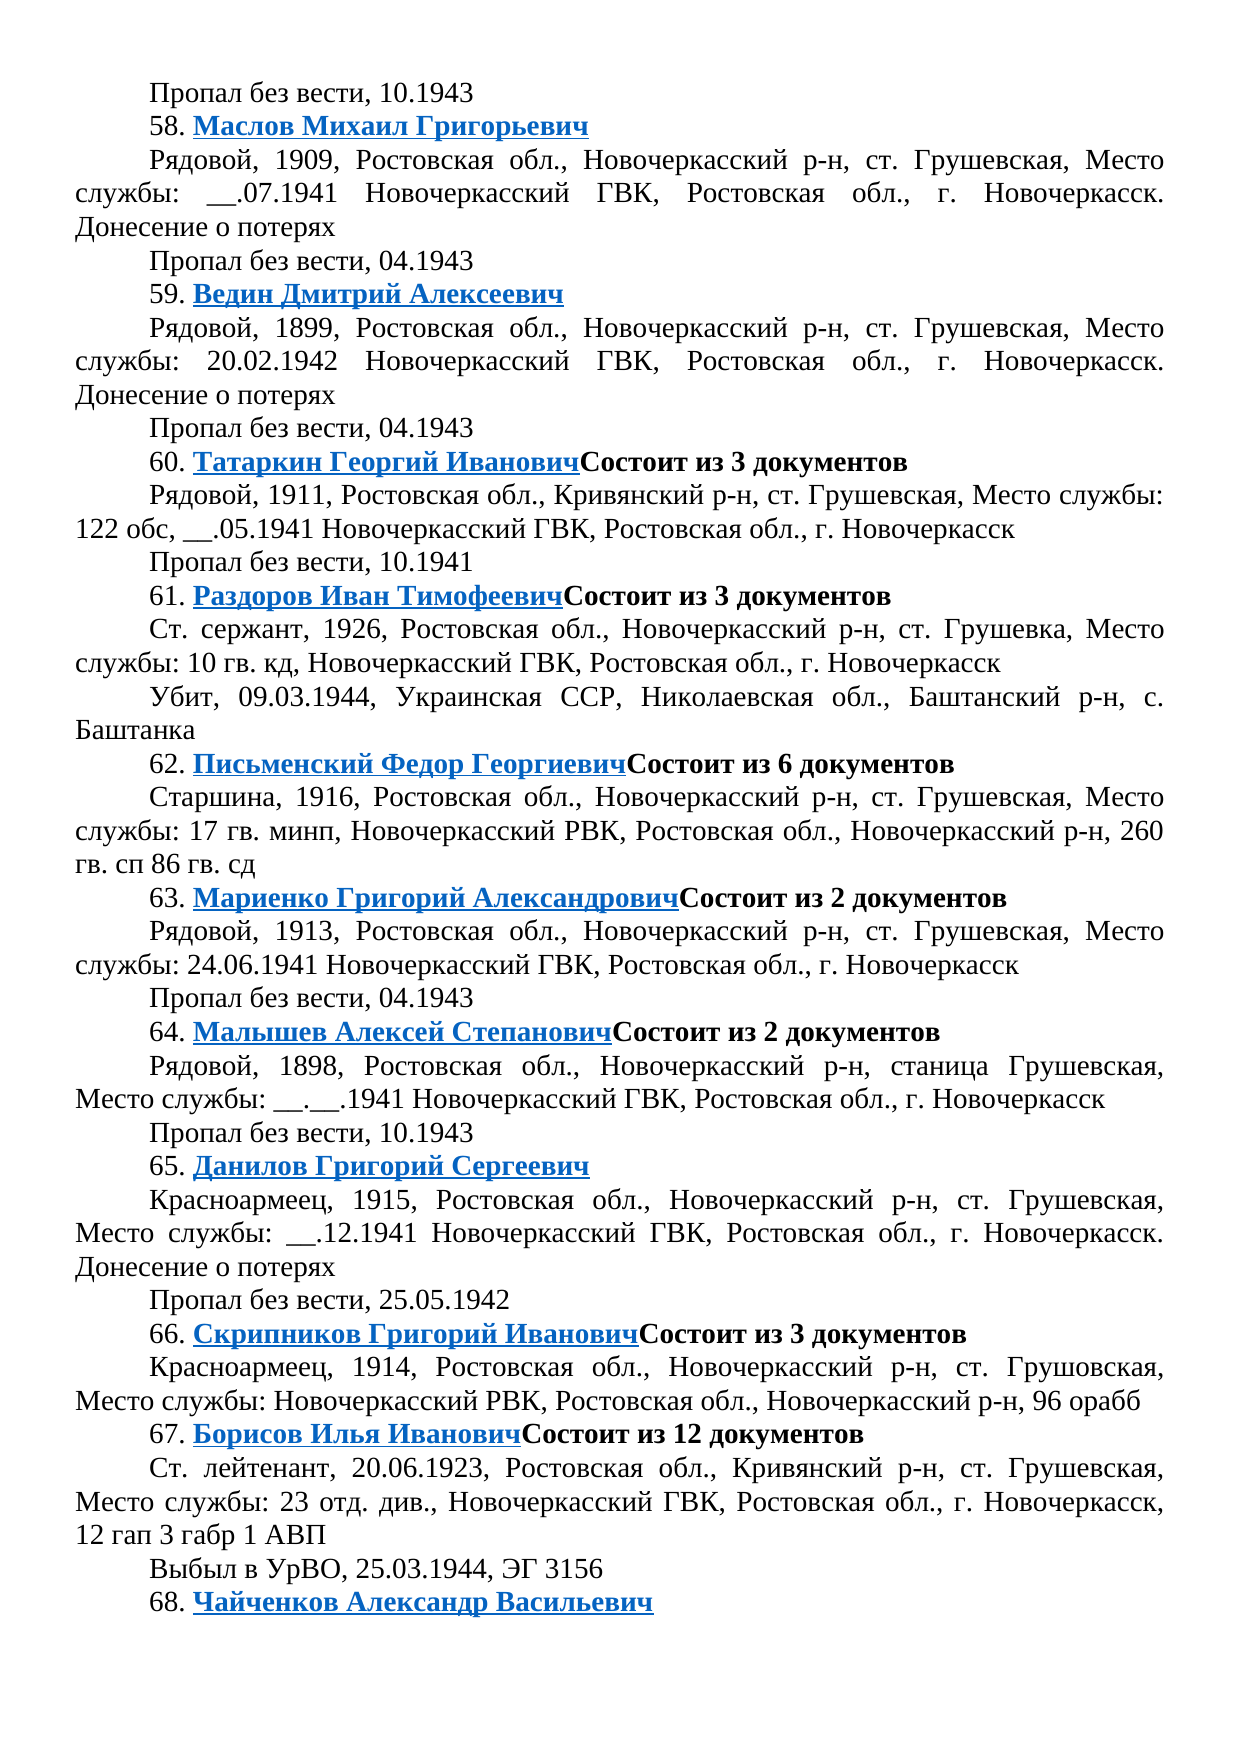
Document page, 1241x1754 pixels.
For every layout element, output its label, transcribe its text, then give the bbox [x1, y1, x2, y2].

text Красноармеец, 1914, Ростовская обл., Новочеркасский р-н, ст. Грушовская, Место службы: Новочеркасский РВК, Ростовская обл., Новочеркасский р-н, 96 орабб [75, 1349, 1165, 1417]
text Рядовой, 1911, Ростовская обл., Кривянский р-н, ст. Грушевская, Место службы: 122 обс, __.05.1941 Новочеркасский ГВК, Ростовская обл., г. Новочеркасск [75, 477, 1165, 544]
text 58. Маслов Михаил Григорьевич [75, 108, 1165, 142]
text 59. Ведин Дмитрий Алексеевич [75, 276, 1165, 310]
text Рядовой, 1899, Ростовская обл., Новочеркасский р-н, ст. Грушевская, Место службы: 20.02.1942 Новочеркасский ГВК, Ростовская обл., г. Новочеркасск. Донесение о потерях [75, 310, 1165, 410]
text Пропал без вести, 25.05.1942 [75, 1282, 1165, 1316]
text Выбыл в УрВО, 25.03.1944, ЭГ 3156 [75, 1551, 1165, 1584]
text 62. Письменский Федор ГеоргиевичCостоит из 6 документов [75, 746, 1165, 779]
text 66. Скрипников Григорий ИвановичCостоит из 3 документов [75, 1316, 1165, 1349]
text Рядовой, 1909, Ростовская обл., Новочеркасский р-н, ст. Грушевская, Место службы: __.07.1941 Новочеркасский ГВК, Ростовская обл., г. Новочеркасск. Донесение о потерях [75, 142, 1165, 243]
text 65. Данилов Григорий Сергеевич [75, 1148, 1165, 1182]
text 60. Татаркин Георгий ИвановичCостоит из 3 документов [75, 444, 1165, 477]
text 67. Борисов Илья ИвановичCостоит из 12 документов [75, 1417, 1165, 1450]
text 64. Малышев Алексей СтепановичCостоит из 2 документов [75, 1014, 1165, 1048]
text Рядовой, 1913, Ростовская обл., Новочеркасский р-н, ст. Грушевская, Место службы: 24.06.1941 Новочеркасский ГВК, Ростовская обл., г. Новочеркасск [75, 913, 1165, 981]
text Пропал без вести, 04.1943 [75, 410, 1165, 444]
text Ст. сержант, 1926, Ростовская обл., Новочеркасский р-н, ст. Грушевка, Место службы: 10 гв. кд, Новочеркасский ГВК, Ростовская обл., г. Новочеркасск [75, 612, 1165, 679]
text Пропал без вести, 04.1943 [75, 981, 1165, 1014]
text Рядовой, 1898, Ростовская обл., Новочеркасский р-н, станица Грушевская, Место службы: __.__.1941 Новочеркасский ГВК, Ростовская обл., г. Новочеркасск [75, 1048, 1165, 1115]
text Старшина, 1916, Ростовская обл., Новочеркасский р-н, ст. Грушевская, Место службы: 17 гв. минп, Новочеркасский РВК, Ростовская обл., Новочеркасский р-н, 260 гв. сп 86 гв. сд [75, 779, 1165, 880]
text Убит, 09.03.1944, Украинская ССР, Николаевская обл., Баштанский р-н, с. Баштанка [75, 679, 1165, 746]
text Пропал без вести, 10.1943 [75, 1115, 1165, 1148]
text Ст. лейтенант, 20.06.1923, Ростовская обл., Кривянский р-н, ст. Грушевская, Место службы: 23 отд. див., Новочеркасский ГВК, Ростовская обл., г. Новочеркасск, 12 гап 3 габр 1 АВП [75, 1450, 1165, 1551]
text Пропал без вести, 04.1943 [75, 243, 1165, 276]
text 68. Чайченков Александр Васильевич [75, 1584, 1165, 1618]
text 61. Раздоров Иван ТимофеевичCостоит из 3 документов [75, 578, 1165, 612]
text Пропал без вести, 10.1941 [75, 544, 1165, 578]
text Пропал без вести, 10.1943 [75, 75, 1165, 108]
text Красноармеец, 1915, Ростовская обл., Новочеркасский р-н, ст. Грушевская, Место службы: __.12.1941 Новочеркасский ГВК, Ростовская обл., г. Новочеркасск. Донесение о потерях [75, 1182, 1165, 1282]
text 63. Мариенко Григорий АлександровичCостоит из 2 документов [75, 880, 1165, 913]
